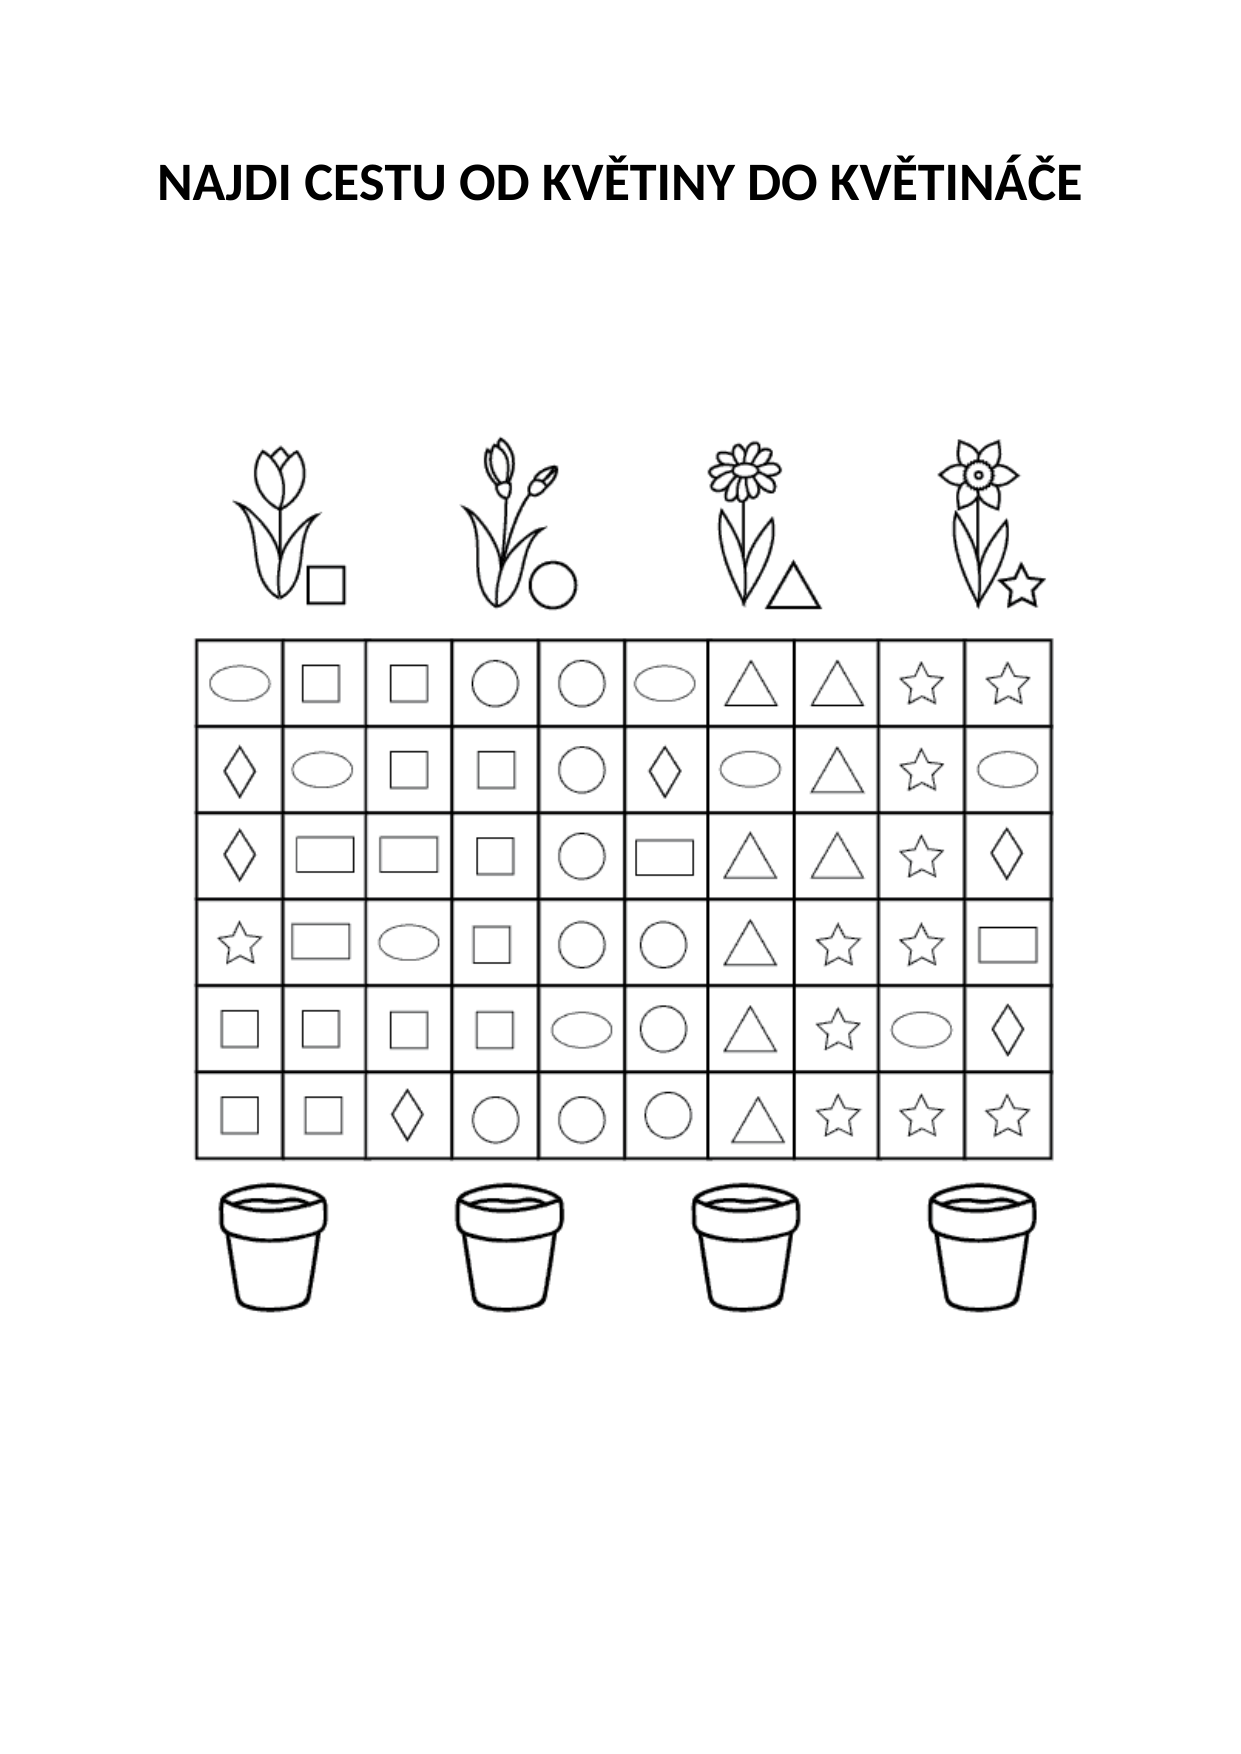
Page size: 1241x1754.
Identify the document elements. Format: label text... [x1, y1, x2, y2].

picture [185, 434, 1055, 1320]
text NAJDI CESTU OD KVĚTINY DO KVĚTINÁČE [148, 148, 1093, 214]
